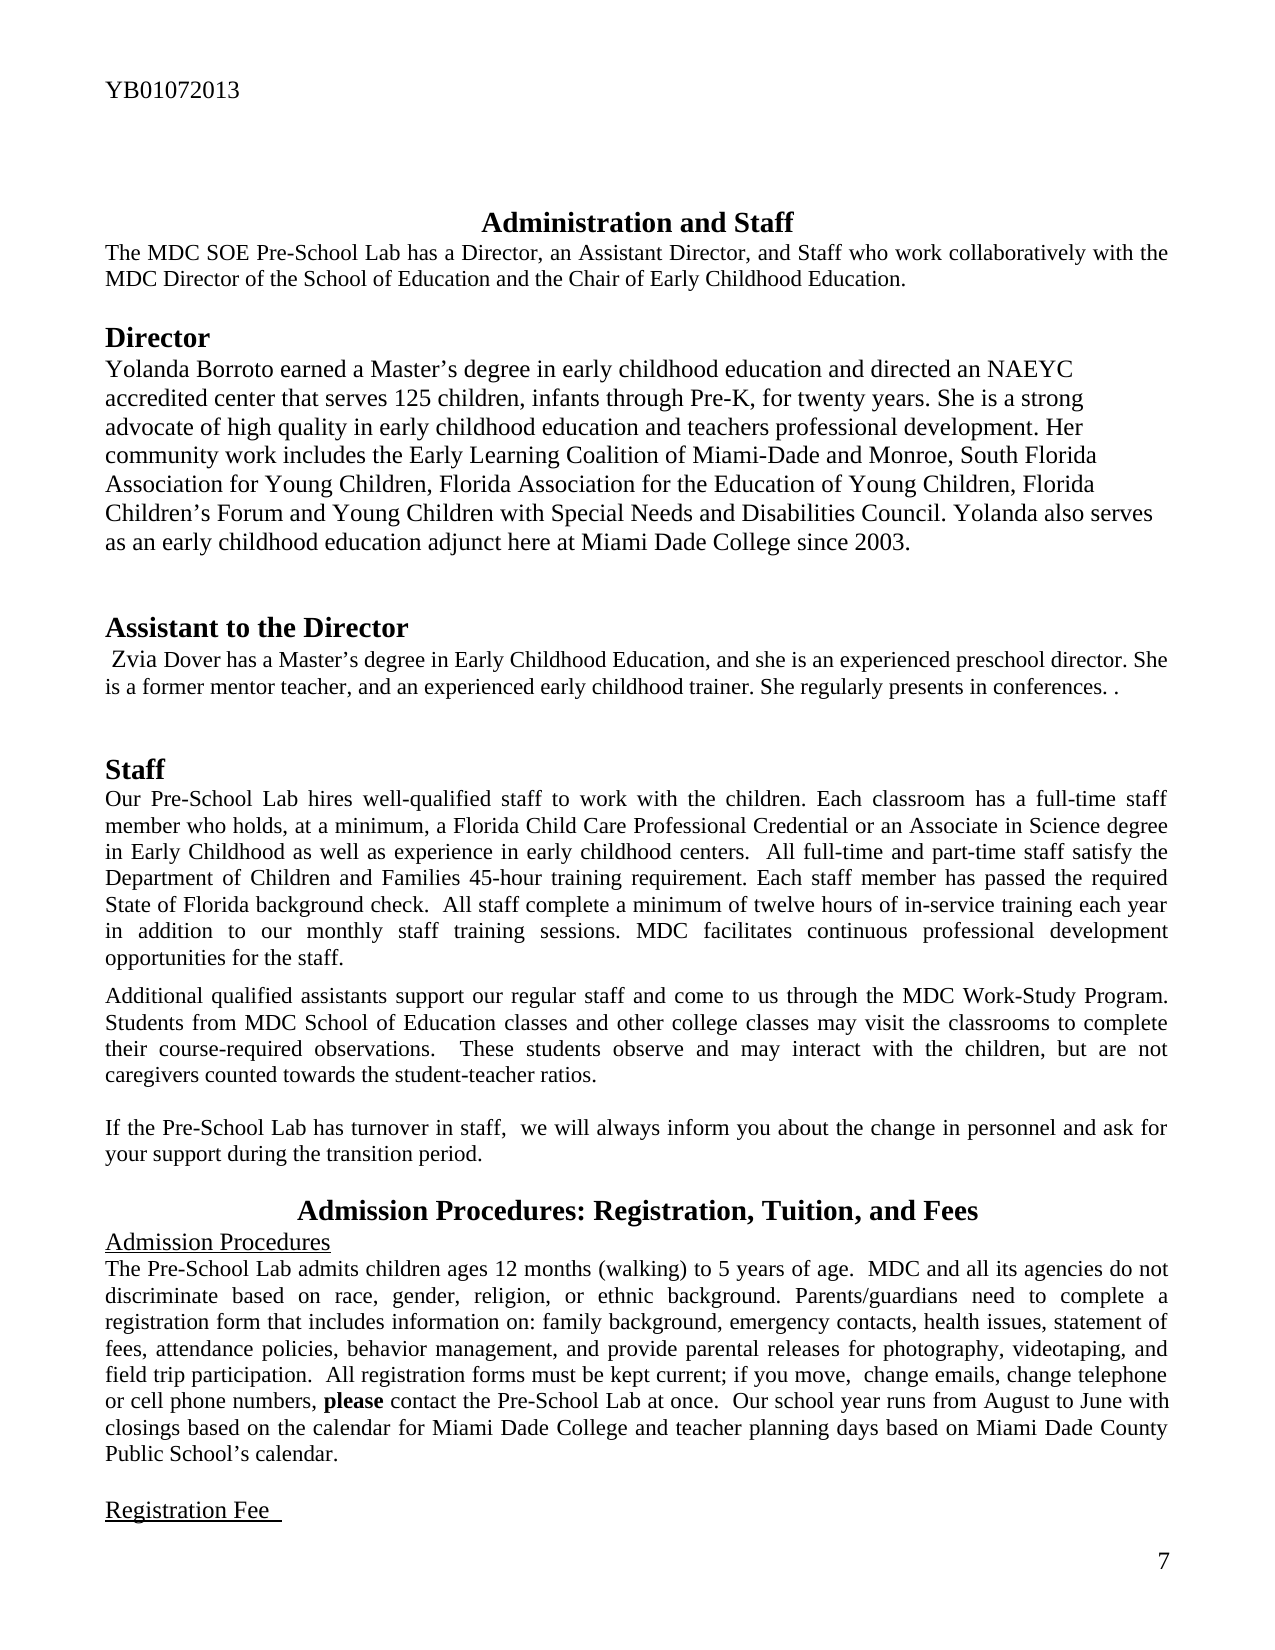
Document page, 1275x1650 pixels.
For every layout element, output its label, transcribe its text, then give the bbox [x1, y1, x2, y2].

text Yolanda Borroto earned a Master’s degree in early childhood education and directed an NAEYC accredited center that serves 125 children, infants through Pre-K, for twenty years. She is a strong advocate of high quality in early childhood education and teachers professional development. Her community work includes the Early Learning Coalition of Miami-Dade and Monroe, South Florida Association for Young Children, Florida Association for the Education of Young Children, Florida Children’s Forum and Young Children with Special Needs and Disabilities Council. Yolanda also serves as an early childhood education adjunct here at Miami Dade College since 2003. [105, 354, 1170, 555]
text Zvia Dover has a Master’s degree in Early Childhood Education, and she is an experienced preschool director. She is a former mentor teacher, and an experienced early childhood trainer. She regularly presents in conferences. . [105, 644, 1170, 699]
text Admission Procedures: Registration, Tuition, and Fees [105, 1193, 1170, 1227]
text The Pre-School Lab admits children ages 12 months (walking) to 5 years of age. MDC and all its agencies do not discriminate based on race, gender, religion, or ethnic background. Parents/guardians need to complete a registration form that includes information on: family background, emergency contacts, health issues, statement of fees, attendance policies, behavior management, and provide parental releases for photography, videotaping, and field trip participation. All registration forms must be kept current; if you move, change emails, change telephone or cell phone numbers, please contact the Pre-School Lab at once. Our school year runs from August to June with closings based on the calendar for Miami Dade College and teacher planning days based on Miami Dade County Public School’s calendar. [105, 1256, 1170, 1466]
text If the Pre-School Lab has turnover in staff, we will always inform you about the change in personnel and ask for your support during the transition period. [105, 1114, 1170, 1167]
text Director [105, 321, 1170, 354]
text Administration and Staff [105, 206, 1170, 239]
text Assistant to the Director [105, 611, 1170, 644]
text Staff [105, 752, 1170, 785]
text Our Pre-School Lab hires well-qualified staff to work with the children. Each classroom has a full-time staff member who holds, at a minimum, a Florida Child Care Professional Credential or an Associate in Science degree in Early Childhood as well as experience in early childhood centers. All full-time and part-time staff satisfy the Department of Children and Families 45-hour training requirement. Each staff member has passed the required State of background check. All staff complete a minimum of twelve hours of in-service training each year in addition to our monthly staff training sessions. MDC facilitates continuous professional development opportunities for the staff. [105, 785, 1170, 970]
text The MDC SOE Pre-School Lab has a Director, an Assistant Director, and Staff who work collaboratively with the MDC Director of the School of Education and the Chair of Early Childhood Education. [105, 239, 1170, 292]
text Additional qualified assistants support our regular staff and come to us through the MDC Work-Study Program. Students from MDC School of Education classes and other college classes may visit the classrooms to complete their course-required observations. These students observe and may interact with the children, but are not caregivers counted towards the student-teacher ratios. [105, 982, 1170, 1088]
text Registration Fee [105, 1495, 1170, 1524]
text Admission Procedures [105, 1227, 1170, 1256]
